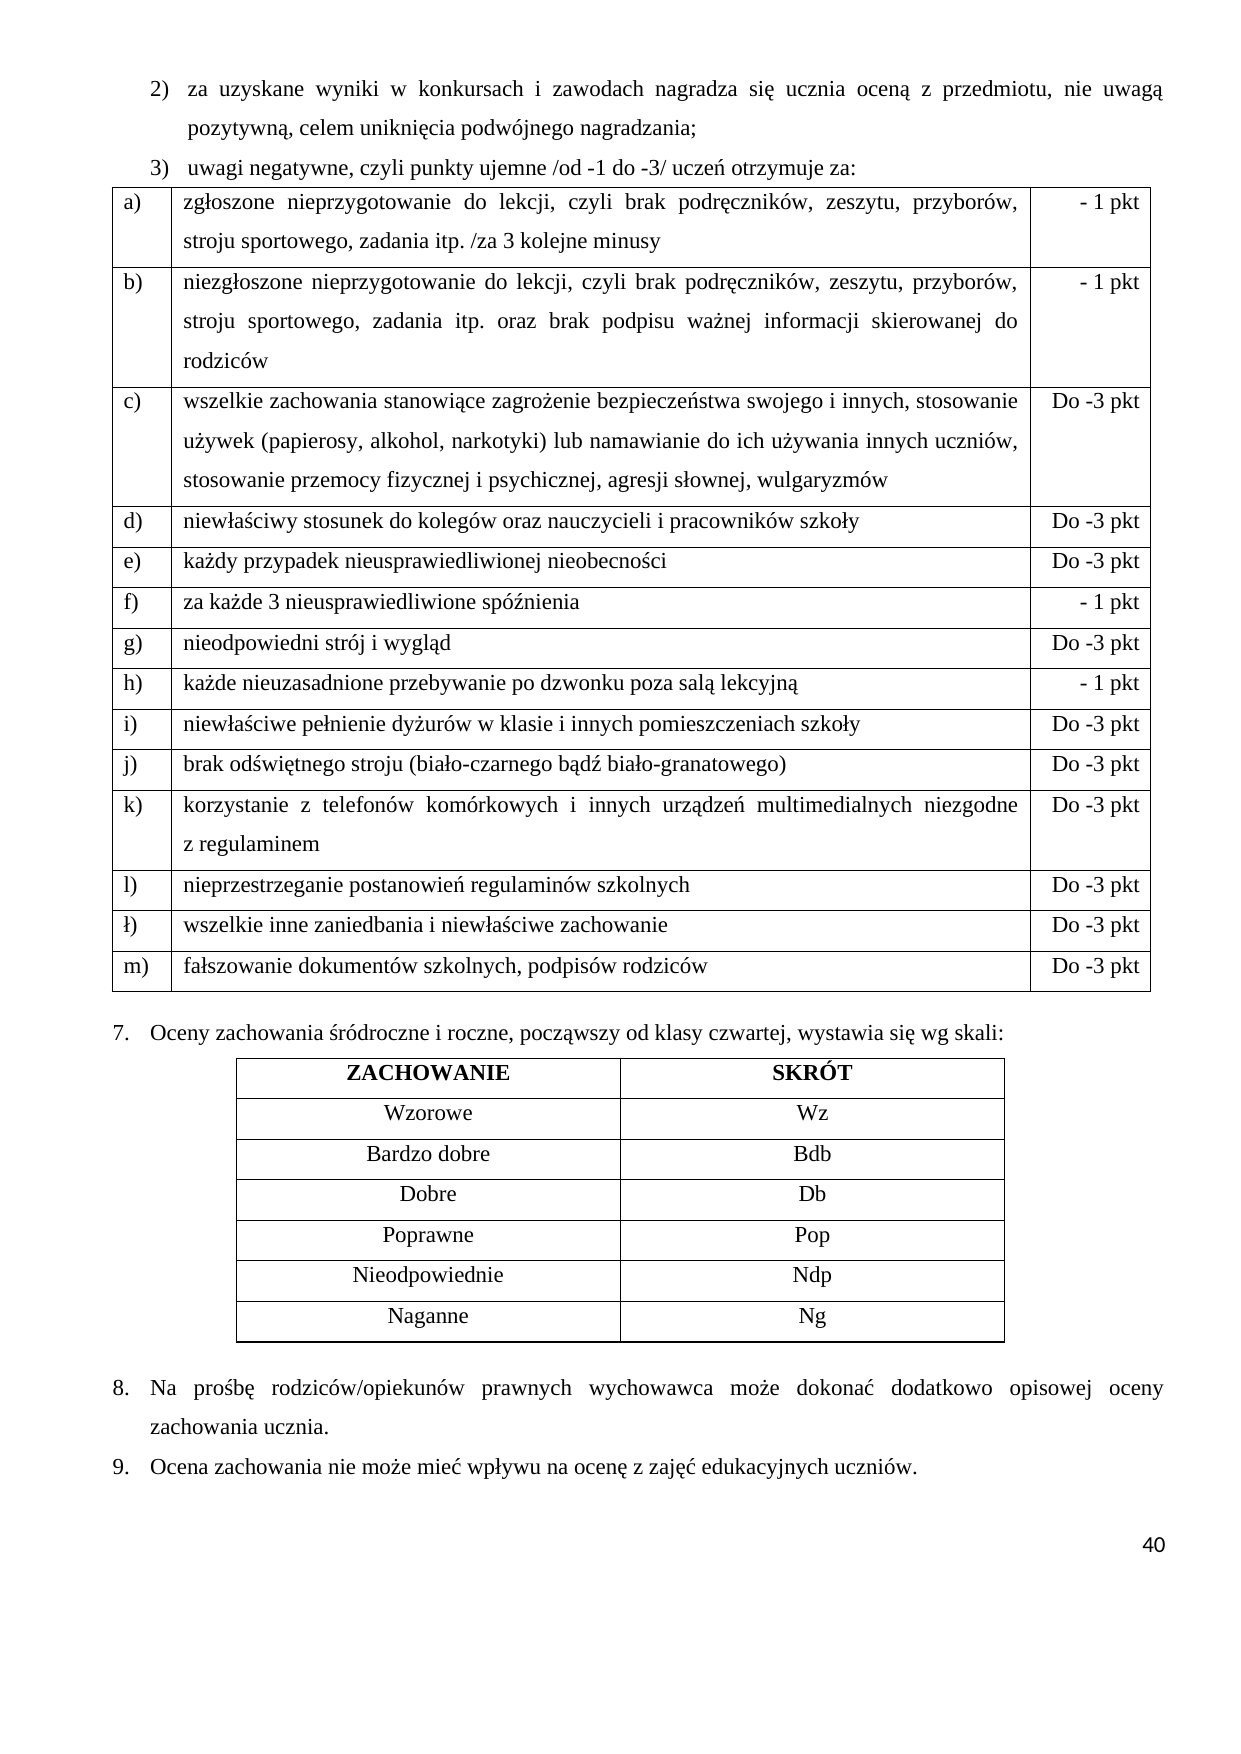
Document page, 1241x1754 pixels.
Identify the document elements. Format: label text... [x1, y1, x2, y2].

table_cell Naganne [237, 1302, 620, 1341]
list za uzyskane wyniki w konkursach i zawodach nagradza się ucznia oceną z przedmiotu, nie uwagą pozytywną, celem uniknięcia podwójnego nagradzania; [150, 75, 1165, 141]
table_cell Do -3 pkt [1031, 911, 1150, 951]
table_cell fałszowanie dokumentów szkolnych, podpisów rodziców [172, 952, 1030, 991]
table_cell j) [113, 750, 171, 790]
table_header zgłoszone nieprzygotowanie do lekcji, czyli brak podręczników, zeszytu, przyborów, stroju sportowego, zadania itp. /za 3 kolejne minusy [172, 188, 1030, 267]
table_cell Dobre [237, 1180, 620, 1220]
table_cell Bardzo dobre [237, 1140, 620, 1179]
table_cell korzystanie z telefonów komórkowych i innych urządzeń multimedialnych niezgodne z regulaminem [172, 791, 1030, 870]
table_cell Nieodpowiednie [237, 1261, 620, 1301]
table_cell Pop [621, 1221, 1004, 1260]
table_cell g) [113, 629, 171, 668]
table_cell Db [621, 1180, 1004, 1220]
table_cell k) [113, 791, 171, 870]
table_cell e) [113, 548, 171, 587]
list Ocena zachowania nie może mieć wpływu na ocenę z zajęć edukacyjnych uczniów. [112, 1453, 1165, 1479]
table_cell c) [113, 388, 171, 506]
table_cell m) [113, 952, 171, 991]
table_cell niezgłoszone nieprzygotowanie do lekcji, czyli brak podręczników, zeszytu, przyborów, stroju sportowego, zadania itp. oraz brak podpisu ważnej informacji skierowanej do rodziców [172, 268, 1030, 387]
table_cell Do -3 pkt [1031, 388, 1150, 506]
table_cell Ndp [621, 1261, 1004, 1301]
list Na prośbę rodziców/opiekunów prawnych wychowawca może dokonać dodatkowo opisowej oceny zachowania ucznia. [112, 1374, 1165, 1440]
table_cell Do -3 pkt [1031, 710, 1150, 749]
table_cell niewłaściwe pełnienie dyżurów w klasie i innych pomieszczeniach szkoły [172, 710, 1030, 749]
table_cell Wzorowe [237, 1099, 620, 1139]
table_header ZACHOWANIE [237, 1059, 620, 1098]
table_cell Do -3 pkt [1031, 871, 1150, 910]
table_cell - 1 pkt [1031, 588, 1150, 628]
table_cell Do -3 pkt [1031, 507, 1150, 547]
table_cell Do -3 pkt [1031, 629, 1150, 668]
table_cell nieodpowiedni strój i wygląd [172, 629, 1030, 668]
table_cell l) [113, 871, 171, 910]
table_cell Do -3 pkt [1031, 952, 1150, 991]
table_cell Bdb [621, 1140, 1004, 1179]
table_cell Wz [621, 1099, 1004, 1139]
table_cell niewłaściwy stosunek do kolegów oraz nauczycieli i pracowników szkoły [172, 507, 1030, 547]
table_cell i) [113, 710, 171, 749]
table_cell nieprzestrzeganie postanowień regulaminów szkolnych [172, 871, 1030, 910]
table_cell Do -3 pkt [1031, 791, 1150, 870]
table_cell Do -3 pkt [1031, 750, 1150, 790]
table_cell wszelkie inne zaniedbania i niewłaściwe zachowanie [172, 911, 1030, 951]
table_cell Ng [621, 1302, 1004, 1341]
table_cell ł) [113, 911, 171, 951]
table_cell wszelkie zachowania stanowiące zagrożenie bezpieczeństwa swojego i innych, stosowanie używek (papierosy, alkohol, narkotyki) lub namawianie do ich używania innych uczniów, stosowanie przemocy fizycznej i psychicznej, agresji słownej, wulgaryzmów [172, 388, 1030, 506]
table_header SKRÓT [621, 1059, 1004, 1098]
table_cell h) [113, 669, 171, 709]
list uwagi negatywne, czyli punkty ujemne /od -1 do -3/ uczeń otrzymuje za: [150, 154, 1165, 180]
table_header a) [113, 188, 171, 267]
table_cell Do -3 pkt [1031, 548, 1150, 587]
list Oceny zachowania śródroczne i roczne, począwszy od klasy czwartej, wystawia się wg skali: [112, 233, 1165, 1045]
table_cell - 1 pkt [1031, 268, 1150, 387]
table_cell każde nieuzasadnione przebywanie po dzwonku poza salą lekcyjną [172, 669, 1030, 709]
table_cell b) [113, 268, 171, 387]
table_cell za każde 3 nieusprawiedliwione spóźnienia [172, 588, 1030, 628]
table_cell f) [113, 588, 171, 628]
table_cell Poprawne [237, 1221, 620, 1260]
table_cell d) [113, 507, 171, 547]
table_cell - 1 pkt [1031, 669, 1150, 709]
table_cell każdy przypadek nieusprawiedliwionej nieobecności [172, 548, 1030, 587]
table_cell brak odświętnego stroju (biało-czarnego bądź biało-granatowego) [172, 750, 1030, 790]
table_header - 1 pkt [1031, 188, 1150, 267]
